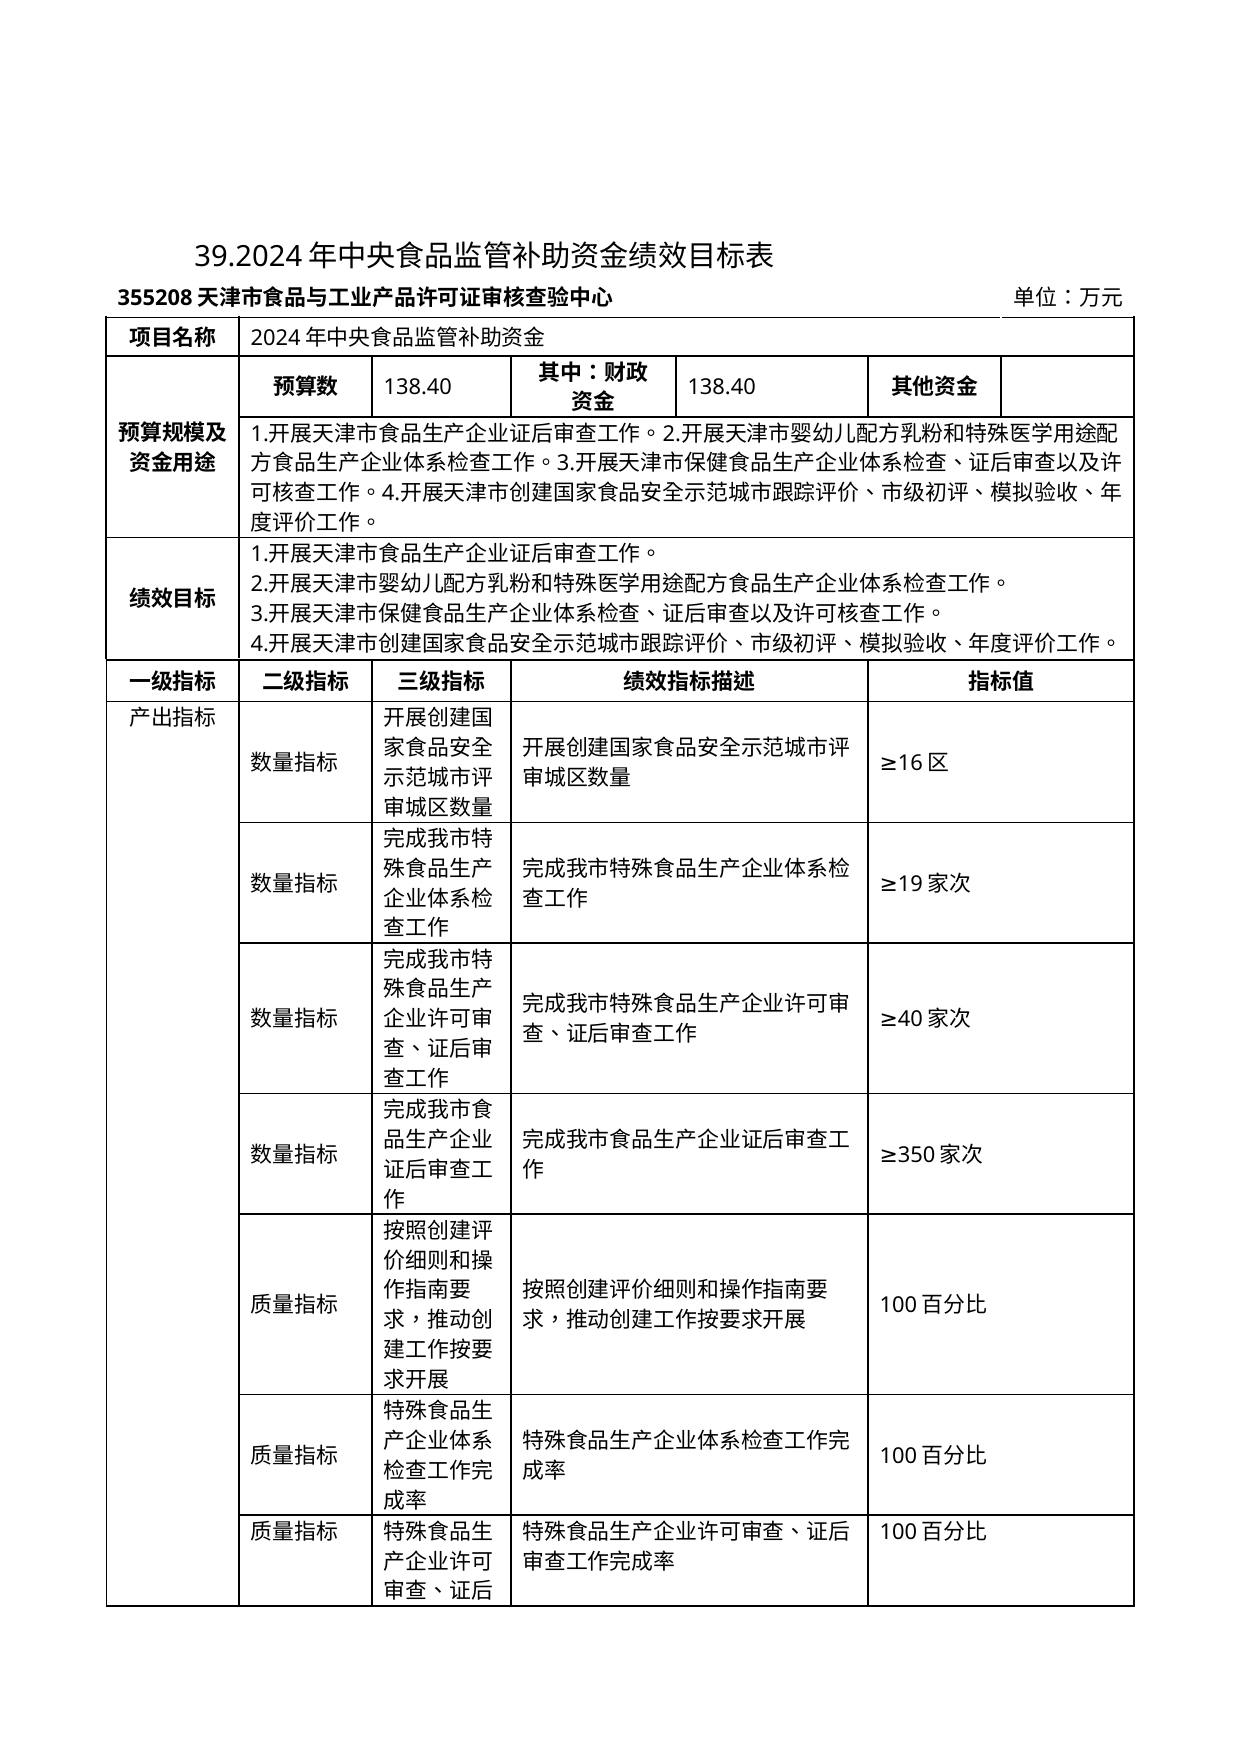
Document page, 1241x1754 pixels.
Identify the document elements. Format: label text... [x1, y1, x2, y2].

table_cell 100百分比 [869, 1215, 1133, 1394]
table_cell 质量指标 [240, 1215, 371, 1394]
table_cell 质量指标 [240, 1395, 371, 1514]
table_cell 100百分比 [869, 1516, 1133, 1605]
table_cell 产出指标 [107, 702, 238, 1605]
table_cell 数量指标 [240, 944, 371, 1093]
table_cell 100百分比 [869, 1395, 1133, 1514]
table_cell 项目名称 [107, 318, 238, 355]
table_cell 其中：财政 资金 [512, 357, 675, 416]
table_cell 完成我市食品生产企业证后审查工作 [373, 1094, 510, 1213]
table_cell 数量指标 [240, 702, 371, 821]
table_cell 预算数 [240, 357, 371, 416]
table_header 三级指标 [373, 661, 510, 701]
table_cell 1.开展天津市食品生产企业证后审查工作。2.开展天津市婴幼儿配方乳粉和特殊医学用途配方食品生产企业体系检查工作。3.开展天津市保健食品生产企业体系检查、证后审查以及许可核查工作。4.开展天津市创建国家食品安全示范城市跟踪评价、市级初评、模拟验收、年度评价工作。 [240, 418, 1133, 537]
table_cell 开展创建国家食品安全示范城市评审城区数量 [373, 702, 510, 821]
table_cell 138.40 [373, 357, 510, 416]
table_cell 绩效目标 [107, 538, 238, 657]
table_header 355208天津市食品与工业产品许可证审核查验中心 [107, 277, 1000, 316]
table_cell ≥40家次 [869, 944, 1133, 1093]
table_cell ≥16区 [869, 702, 1133, 821]
table_cell 完成我市食品生产企业证后审查工作 [512, 1094, 867, 1213]
table_header 二级指标 [240, 661, 371, 701]
table_cell 特殊食品生产企业体系检查工作完成率 [373, 1395, 510, 1514]
table_cell 特殊食品生产企业许可审查、证后审查工作完成率 [512, 1516, 867, 1605]
table_cell [1002, 357, 1133, 416]
table_cell 预算规模及资金用途 [107, 357, 238, 537]
table_cell 特殊食品生产企业体系检查工作完成率 [512, 1395, 867, 1514]
table_cell 138.40 [677, 357, 867, 416]
table_cell ≥19家次 [869, 823, 1133, 942]
table_cell 2024年中央食品监管补助资金 [240, 318, 1133, 355]
table_header 绩效指标描述 [512, 661, 867, 701]
table_header 一级指标 [107, 661, 238, 701]
table_cell 数量指标 [240, 1094, 371, 1213]
table_cell ≥350家次 [869, 1094, 1133, 1213]
text 39.2024年中央食品监管补助资金绩效目标表 [136, 235, 1104, 275]
table_cell 特殊食品生产企业许可审查、证后审查工作完成率 [373, 1516, 510, 1605]
table_cell 1.开展天津市食品生产企业证后审查工作。 2.开展天津市婴幼儿配方乳粉和特殊医学用途配方食品生产企业体系检查工作。 3.开展天津市保健食品生产企业体系检查、证后审查以及许可核查工作。 4.开展天津市创建国家食品安全示范城市跟踪评价、市级初评、模拟验收、年度评价工作。 [240, 538, 1133, 657]
table_cell 开展创建国家食品安全示范城市评审城区数量 [512, 702, 867, 821]
table_cell 质量指标 [240, 1516, 371, 1605]
table_cell 完成我市特殊食品生产企业许可审查、证后审查工作 [373, 944, 510, 1093]
table_cell 按照创建评价细则和操作指南要求，推动创建工作按要求开展 [512, 1215, 867, 1394]
table_header 单位：万元 [1002, 277, 1133, 316]
table_cell 按照创建评价细则和操作指南要求，推动创建工作按要求开展 [373, 1215, 510, 1394]
table_header 指标值 [869, 661, 1133, 701]
table_cell 完成我市特殊食品生产企业许可审查、证后审查工作 [512, 944, 867, 1093]
table_cell 数量指标 [240, 823, 371, 942]
table_cell 其他资金 [869, 357, 1000, 416]
table_cell 完成我市特殊食品生产企业体系检查工作 [512, 823, 867, 942]
table_cell 完成我市特殊食品生产企业体系检查工作 [373, 823, 510, 942]
